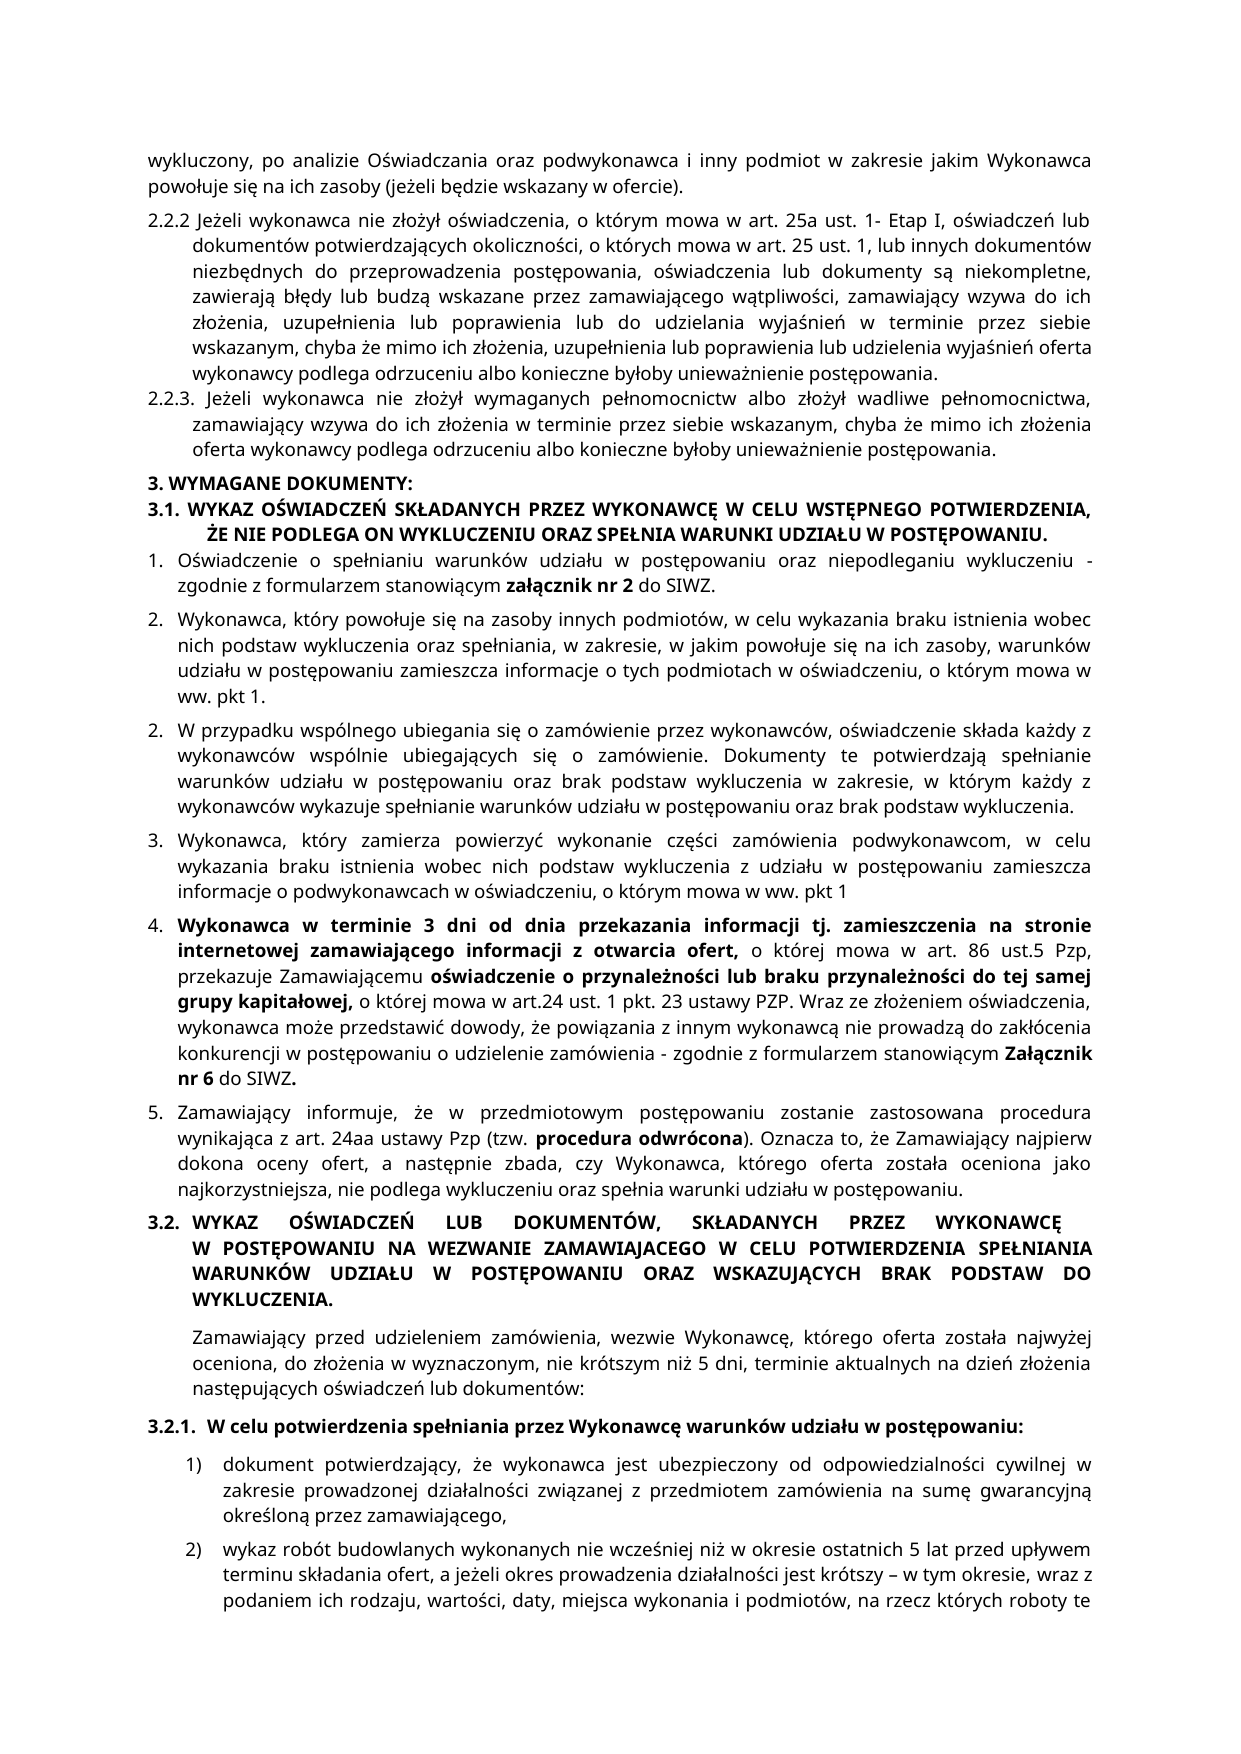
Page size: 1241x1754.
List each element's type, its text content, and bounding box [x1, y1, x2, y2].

list W przypadku wspólnego ubiegania się o zamówienie przez wykonawców, oświadczenie składa każdy z wykonawców wspólnie ubiegających się o zamówienie. Dokumenty te potwierdzają spełnianie warunków udziału w postępowaniu oraz brak podstaw wykluczenia w zakresie, w którym każdy z wykonawców wykazuje spełnianie warunków udziału w postępowaniu oraz brak podstaw wykluczenia. [148, 717, 1092, 819]
list Wykonawca, który powołuje się na zasoby innych podmiotów, w celu wykazania braku istnienia wobec nich podstaw wykluczenia oraz spełniania, w zakresie, w jakim powołuje się na ich zasoby, warunków udziału w postępowaniu zamieszcza informacje o tych podmiotach w oświadczeniu, o którym mowa w ww. pkt 1. [148, 607, 1092, 709]
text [148, 148, 1092, 199]
text 3. WYMAGANE DOKUMENTY: [148, 471, 1092, 496]
text 2.2.2 Jeżeli wykonawca nie złożył oświadczenia, o którym mowa w art. 25a ust. 1- Etap I, oświadczeń lub dokumentów potwierdzających okoliczności, o których mowa w art. 25 ust. 1, lub innych dokumentów niezbędnych do przeprowadzenia postępowania, oświadczenia lub dokumenty są niekompletne, zawierają błędy lub budzą wskazane przez zamawiającego wątpliwości, zamawiający wzywa do ich złożenia, uzupełnienia lub poprawienia lub do udzielania wyjaśnień w terminie przez siebie wskazanym, chyba że mimo ich złożenia, uzupełnienia lub poprawienia lub udzielenia wyjaśnień oferta wykonawcy podlega odrzuceniu albo konieczne byłoby unieważnienie postępowania. [148, 207, 1092, 386]
text Zamawiający przed udzieleniem zamówienia, wezwie Wykonawcę, którego oferta została najwyżej oceniona, do złożenia w wyznaczonym, nie krótszym niż 5 dni, terminie aktualnych na dzień złożenia następujących oświadczeń lub dokumentów: [192, 1324, 1092, 1401]
list WYKAZ OŚWIADCZEŃ LUB DOKUMENTÓW, SKŁADANYCH PRZEZ WYKONAWCĘ W POSTĘPOWANIU NA WEZWANIE ZAMAWIAJACEGO W CELU POTWIERDZENIA SPEŁNIANIA WARUNKÓW UDZIAŁU W POSTĘPOWANIU ORAZ WSKAZUJĄCYCH BRAK PODSTAW DO WYKLUCZENIA. [148, 1210, 1092, 1312]
list W celu potwierdzenia spełniania przez Wykonawcę warunków udziału w postępowaniu: [148, 1413, 1092, 1439]
list Wykonawca, który zamierza powierzyć wykonanie części zamówienia podwykonawcom, w celu wykazania braku istnienia wobec nich podstaw wykluczenia z udziału w postępowaniu zamieszcza informacje o podwykonawcach w oświadczeniu, o którym mowa w ww. pkt 1 [148, 827, 1092, 904]
list Zamawiający informuje, że w przedmiotowym postępowaniu zostanie zastosowana procedura wynikająca z art. 24aa ustawy Pzp (tzw. procedura odwrócona). Oznacza to, że Zamawiający najpierw dokona oceny ofert, a następnie zbada, czy Wykonawca, którego oferta została oceniona jako najkorzystniejsza, nie podlega wykluczeniu oraz spełnia warunki udziału w postępowaniu. [148, 1099, 1092, 1201]
list dokument potwierdzający, że wykonawca jest ubezpieczony od odpowiedzialności cywilnej w zakresie prowadzonej działalności związanej z przedmiotem zamówienia na sumę gwarancyjną określoną przez zamawiającego, [185, 1451, 1092, 1528]
list Wykonawca w terminie 3 dni od dnia przekazania informacji tj. zamieszczenia na stronie internetowej zamawiającego informacji z otwarcia ofert, o której mowa w art. 86 ust.5 Pzp, przekazuje Zamawiającemu oświadczenie o przynależności lub braku przynależności do tej samej grupy kapitałowej, o której mowa w art.24 ust. 1 pkt. 23 ustawy PZP. Wraz ze złożeniem oświadczenia, wykonawca może przedstawić dowody, że powiązania z innym wykonawcą nie prowadzą do zakłócenia konkurencji w postępowaniu o udzielenie zamówienia - zgodnie z formularzem stanowiącym Załącznik nr 6 do SIWZ. [148, 912, 1092, 1091]
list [185, 1536, 1092, 1613]
text 2.2.3. Jeżeli wykonawca nie złożył wymaganych pełnomocnictw albo złożył wadliwe pełnomocnictwa, zamawiający wzywa do ich złożenia w terminie przez siebie wskazanym, chyba że mimo ich złożenia oferta wykonawcy podlega odrzuceniu albo konieczne byłoby unieważnienie postępowania. [148, 386, 1092, 462]
list Oświadczenie o spełnianiu warunków udziału w postępowaniu oraz niepodleganiu wykluczeniu - zgodnie z formularzem stanowiącym załącznik nr 2 do SIWZ. [148, 547, 1092, 598]
text 3.1. WYKAZ OŚWIADCZEŃ SKŁADANYCH PRZEZ WYKONAWCĘ W CELU WSTĘPNEGO POTWIERDZENIA, ŻE NIE PODLEGA ON WYKLUCZENIU ORAZ SPEŁNIA WARUNKI UDZIAŁU W POSTĘPOWANIU. [148, 496, 1092, 547]
